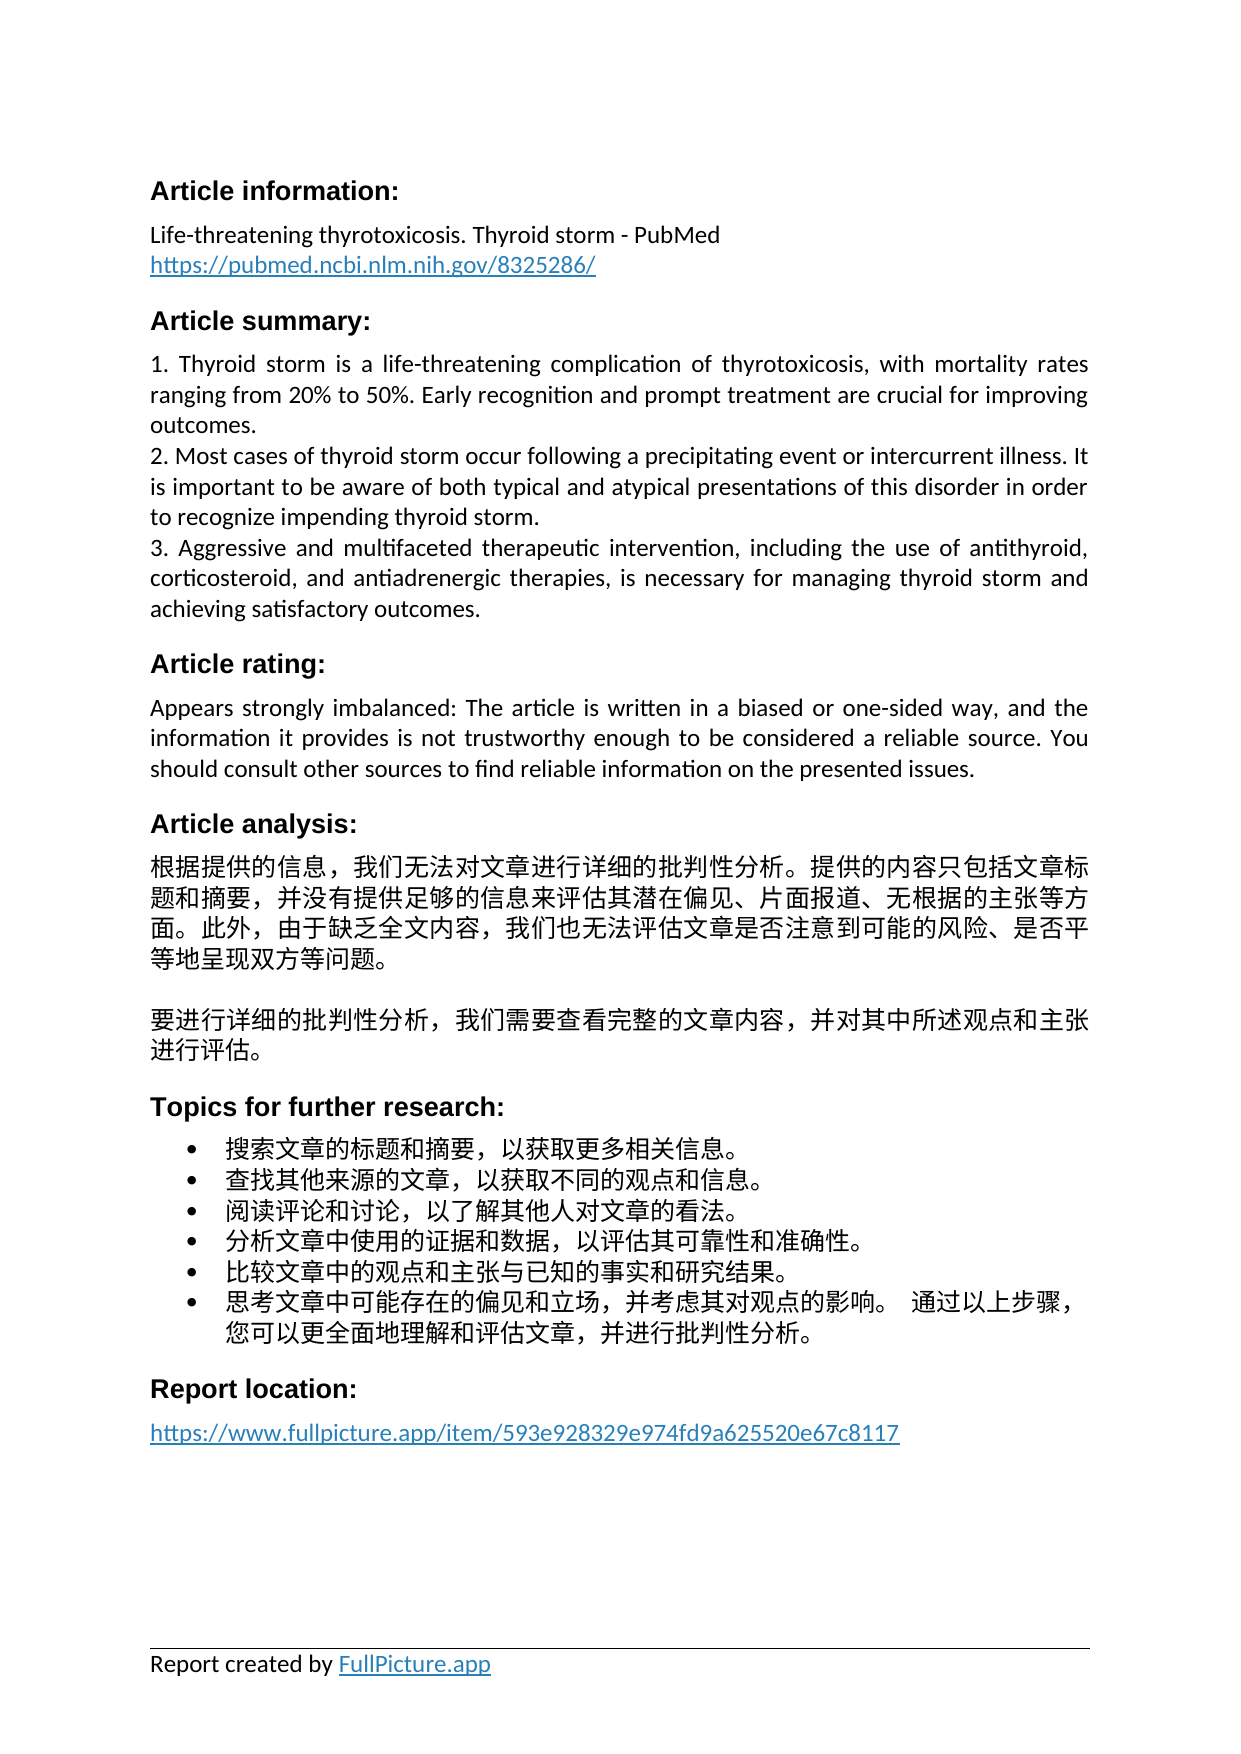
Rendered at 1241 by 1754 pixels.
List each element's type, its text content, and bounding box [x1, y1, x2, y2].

list 思考文章中可能存在的偏见和立场，并考虑其对观点的影响。 通过以上步骤，您可以更全面地理解和评估文章，并进行批判性分析。 [187, 1287, 1090, 1348]
list 分析文章中使用的证据和数据，以评估其可靠性和准确性。 [187, 1226, 1090, 1257]
subtitle Topics for further research: [150, 1091, 1090, 1122]
subtitle Report location: [150, 1373, 1090, 1404]
text 2. Most cases of thyroid storm occur following a precipitating event or intercurrent illness. It is important to be aware of both typical and atypical presentations of this disorder in order to recognize impending thyroid storm. [150, 440, 1090, 532]
subtitle Article rating: [150, 648, 1090, 679]
list 搜索文章的标题和摘要，以获取更多相关信息。 [187, 1135, 1090, 1165]
subtitle Article information: [150, 175, 1090, 206]
text https://www.fullpicture.app/item/593e928329e974fd9a625520e67c8117 [150, 1417, 1090, 1448]
list 比较文章中的观点和主张与已知的事实和研究结果。 [187, 1257, 1090, 1287]
subtitle Article summary: [150, 305, 1090, 336]
subtitle Article analysis: [150, 808, 1090, 840]
text 根据提供的信息，我们无法对文章进行详细的批判性分析。提供的内容只包括文章标题和摘要，并没有提供足够的信息来评估其潜在偏见、片面报道、无根据的主张等方面。此外，由于缺乏全文内容，我们也无法评估文章是否注意到可能的风险、是否平等地呈现双方等问题。 [150, 852, 1090, 974]
list 阅读评论和讨论，以了解其他人对文章的看法。 [187, 1196, 1090, 1226]
text 1. Thyroid storm is a life-threatening complication of thyrotoxicosis, with mortality rates ranging from 20% to 50%. Early recognition and prompt treatment are crucial for improving outcomes. [150, 348, 1090, 440]
text 要进行详细的批判性分析，我们需要查看完整的文章内容，并对其中所述观点和主张进行评估。 [150, 1005, 1090, 1066]
list 查找其他来源的文章，以获取不同的观点和信息。 [187, 1165, 1090, 1196]
text 3. Aggressive and multifaceted therapeutic intervention, including the use of antithyroid, corticosteroid, and antiadrenergic therapies, is necessary for managing thyroid storm and achieving satisfactory outcomes. [150, 532, 1090, 623]
text Appears strongly imbalanced: The article is written in a biased or one-sided way, and the information it provides is not trustworthy enough to be considered a reliable source. You should consult other sources to find reliable information on the presented issues. [150, 692, 1090, 783]
text Life-threatening thyrotoxicosis. Thyroid storm - PubMedhttps://pubmed.ncbi.nlm.nih.gov/8325286/ [150, 219, 1090, 280]
